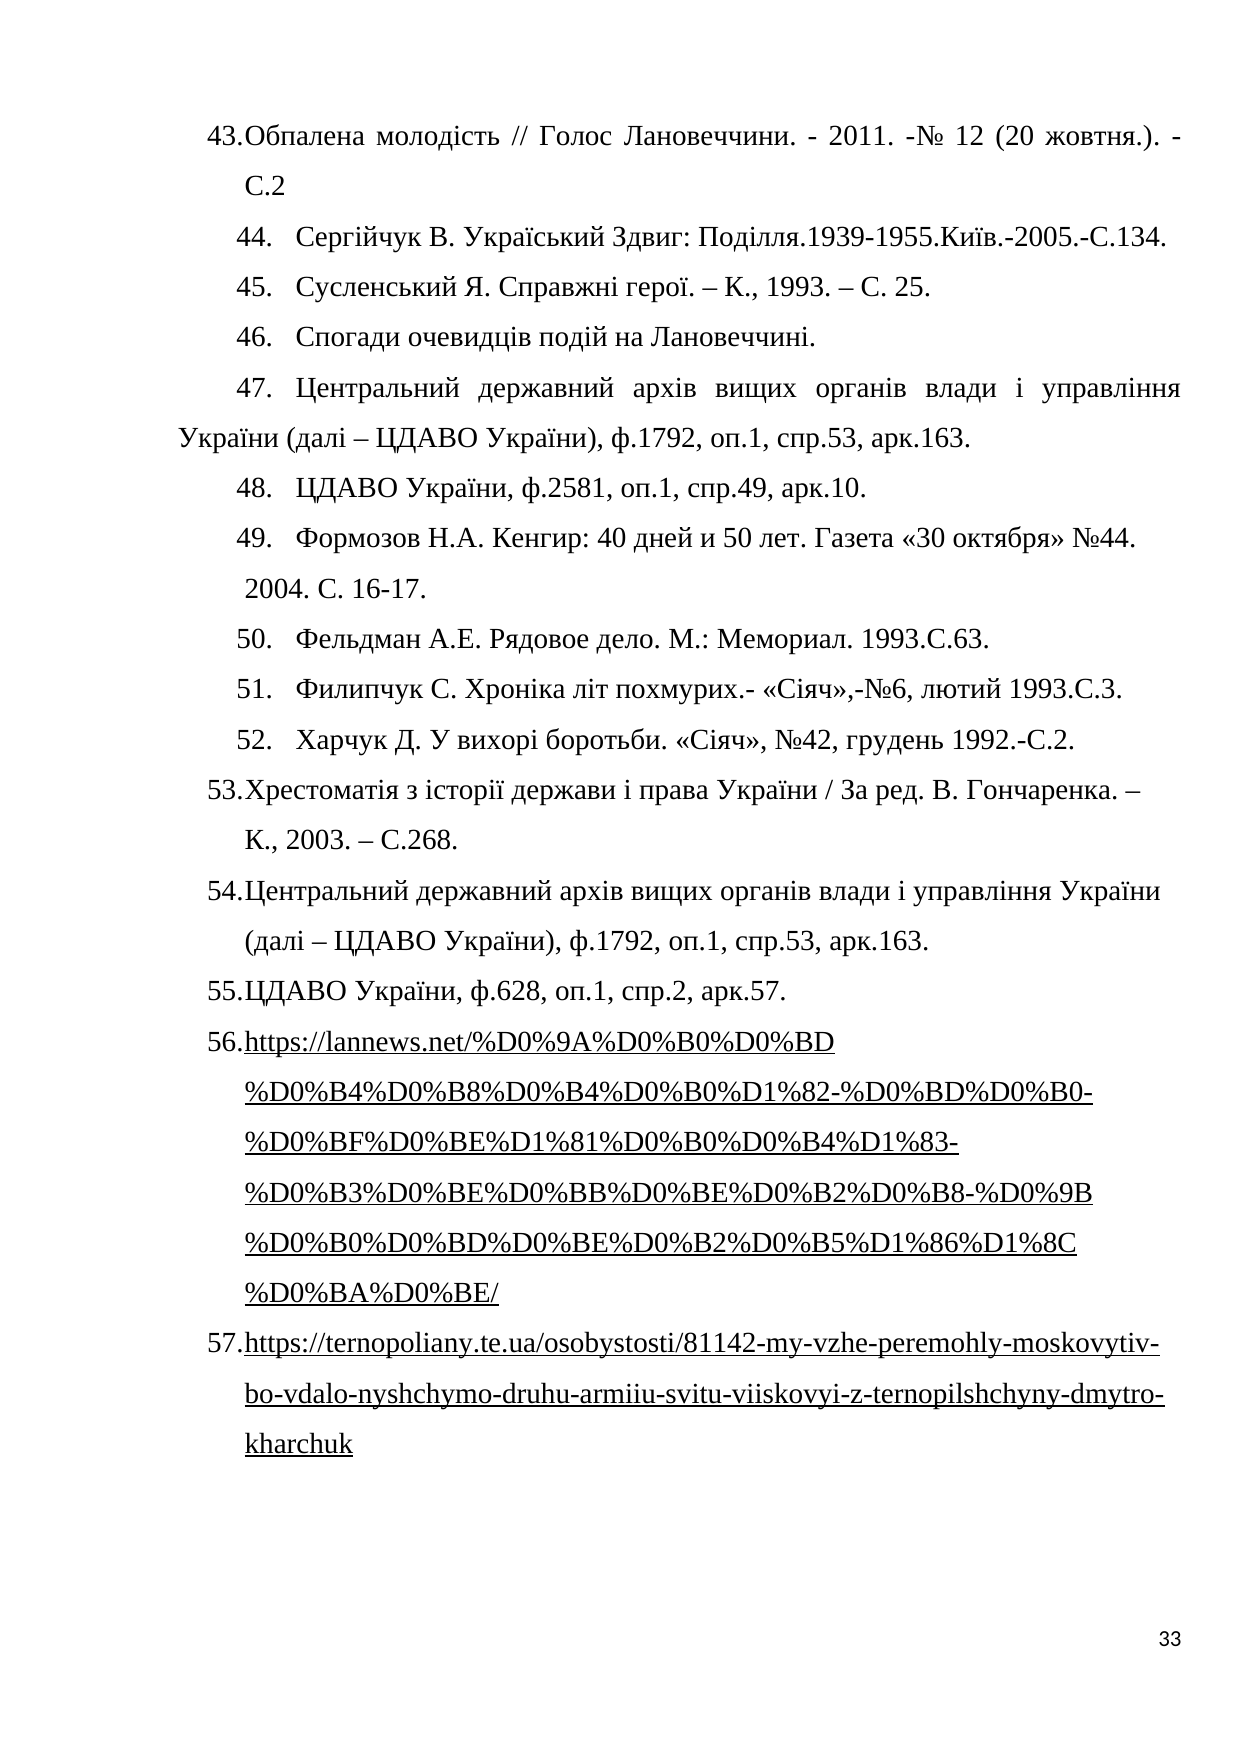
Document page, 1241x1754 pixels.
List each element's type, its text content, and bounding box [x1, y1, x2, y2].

list Спогади очевидців подій на Лановеччині. [177, 319, 1181, 353]
list Харчук Д. У вихорі боротьби. «Сіяч», №42, грудень 1992.-С.2. [236, 722, 1181, 755]
list ЦДАВО України, ф.628, оп.1, спр.2, арк.57. [207, 973, 1181, 1007]
list Филипчук С. Хроніка літ похмурих.- «Сіяч»,-№6, лютий 1993.С.3. [236, 672, 1181, 705]
list https://ternopoliany.te.ua/osobystosti/81142-my-vzhe-peremohly-moskovytiv-bo-vdalo-nyshchymo-druhu-armiiu-svitu-viiskovyi-z-ternopilshchyny-dmytro-kharchuk [207, 1326, 1181, 1460]
list Хрестоматія з історії держави і права України / За ред. В. Гончаренка. – К., 2003. – С.268. [207, 772, 1181, 856]
list Фельдман А.Е. Рядовое дело. М.: Мемориал. 1993.С.63. [236, 621, 1181, 655]
list https://lannews.net/%D0%9A%D0%B0%D0%BD%D0%B4%D0%B8%D0%B4%D0%B0%D1%82-%D0%BD%D0%B0-%D0%BF%D0%BE%D1%81%D0%B0%D0%B4%D1%83-%D0%B3%D0%BE%D0%BB%D0%BE%D0%B2%D0%B8-%D0%9B%D0%B0%D0%BD%D0%BE%D0%B2%D0%B5%D1%86%D1%8C%D0%BA%D0%BE/ [207, 1024, 1181, 1309]
list Обпалена молодість // Голос Лановеччини. - 2011. -№ 12 (20 жовтня.). - С.2 [207, 118, 1181, 202]
list Центральний державний архів вищих органів влади і управління України (далі – ЦДАВО України), ф.1792, оп.1, спр.53, арк.163. [177, 370, 1181, 453]
list Центральний державний архів вищих органів влади і управління України (далі – ЦДАВО України), ф.1792, оп.1, спр.53, арк.163. [207, 873, 1181, 957]
list ЦДАВО України, ф.2581, оп.1, спр.49, арк.10. [177, 470, 1181, 504]
list Сергійчук В. Україський Здвиг: Поділля.1939-1955.Київ.-2005.-С.134. [177, 219, 1181, 252]
list Сусленський Я. Справжні герої. – К., 1993. – С. 25. [177, 269, 1181, 303]
list Формозов Н.А. Кенгир: 40 дней и 50 лет. Газета «30 октября» №44. 2004. С. 16-17. [236, 521, 1181, 604]
